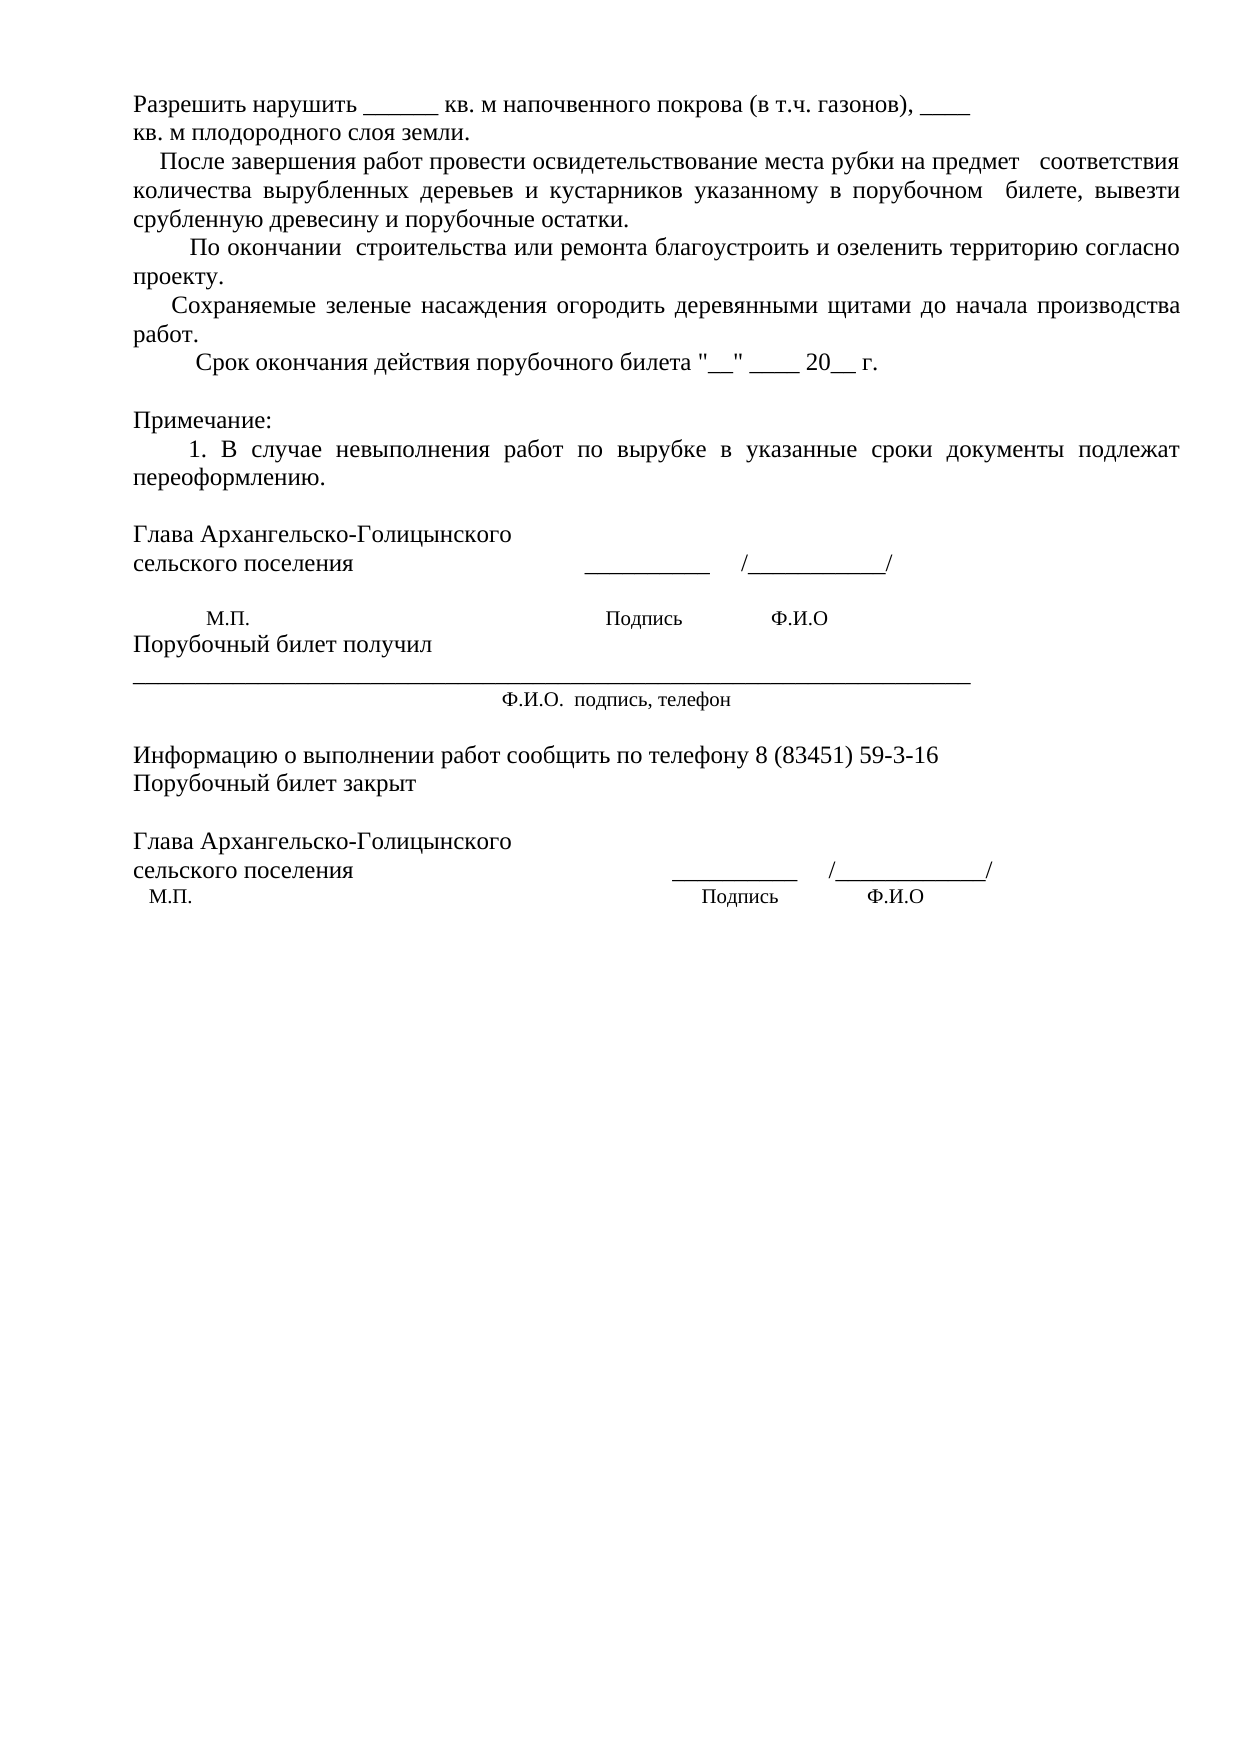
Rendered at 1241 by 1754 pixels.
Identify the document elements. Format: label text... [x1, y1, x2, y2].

text Порубочный билет закрыт [133, 768, 1181, 797]
text сельского поселения __________ /____________/ [133, 855, 1181, 883]
text Разрешить нарушить ______ кв. м напочвенного покрова (в т.ч. газонов), ____ [133, 89, 1181, 117]
text 1. В случае невыполнения работ по вырубке в указанные сроки документы подлежат переоформлению. [133, 434, 1181, 491]
text Ф.И.О. подпись, телефон [133, 687, 1181, 711]
text Информацию о выполнении работ сообщить по телефону 8 (83451) 59-3-16 [133, 740, 1181, 768]
text По окончании строительства или ремонта благоустроить и озеленить территорию согласно проекту. [133, 232, 1181, 290]
text После завершения работ провести освидетельствование места рубки на предмет соответствия количества вырубленных деревьев и кустарников указанному в порубочном билете, вывезти срубленную древесину и порубочные остатки. [133, 146, 1181, 232]
text Примечание: [133, 405, 1181, 434]
text сельского поселения __________ /___________/ [133, 548, 1181, 577]
text Срок окончания действия порубочного билета "__" ____ 20__ г. [133, 347, 1181, 376]
text Сохраняемые зеленые насаждения огородить деревянными щитами до начала производства работ. [133, 290, 1181, 347]
text М.П. Подпись Ф.И.О [133, 605, 1181, 629]
text Глава Архангельско-Голицынского [133, 519, 1181, 548]
text М.П. Подпись Ф.И.О [133, 883, 1181, 908]
text Порубочный билет получил ___________________________________________________________________ [133, 629, 1181, 687]
text кв. м плодородного слоя земли. [133, 117, 1181, 146]
text Глава Архангельско-Голицынского [133, 826, 1181, 855]
